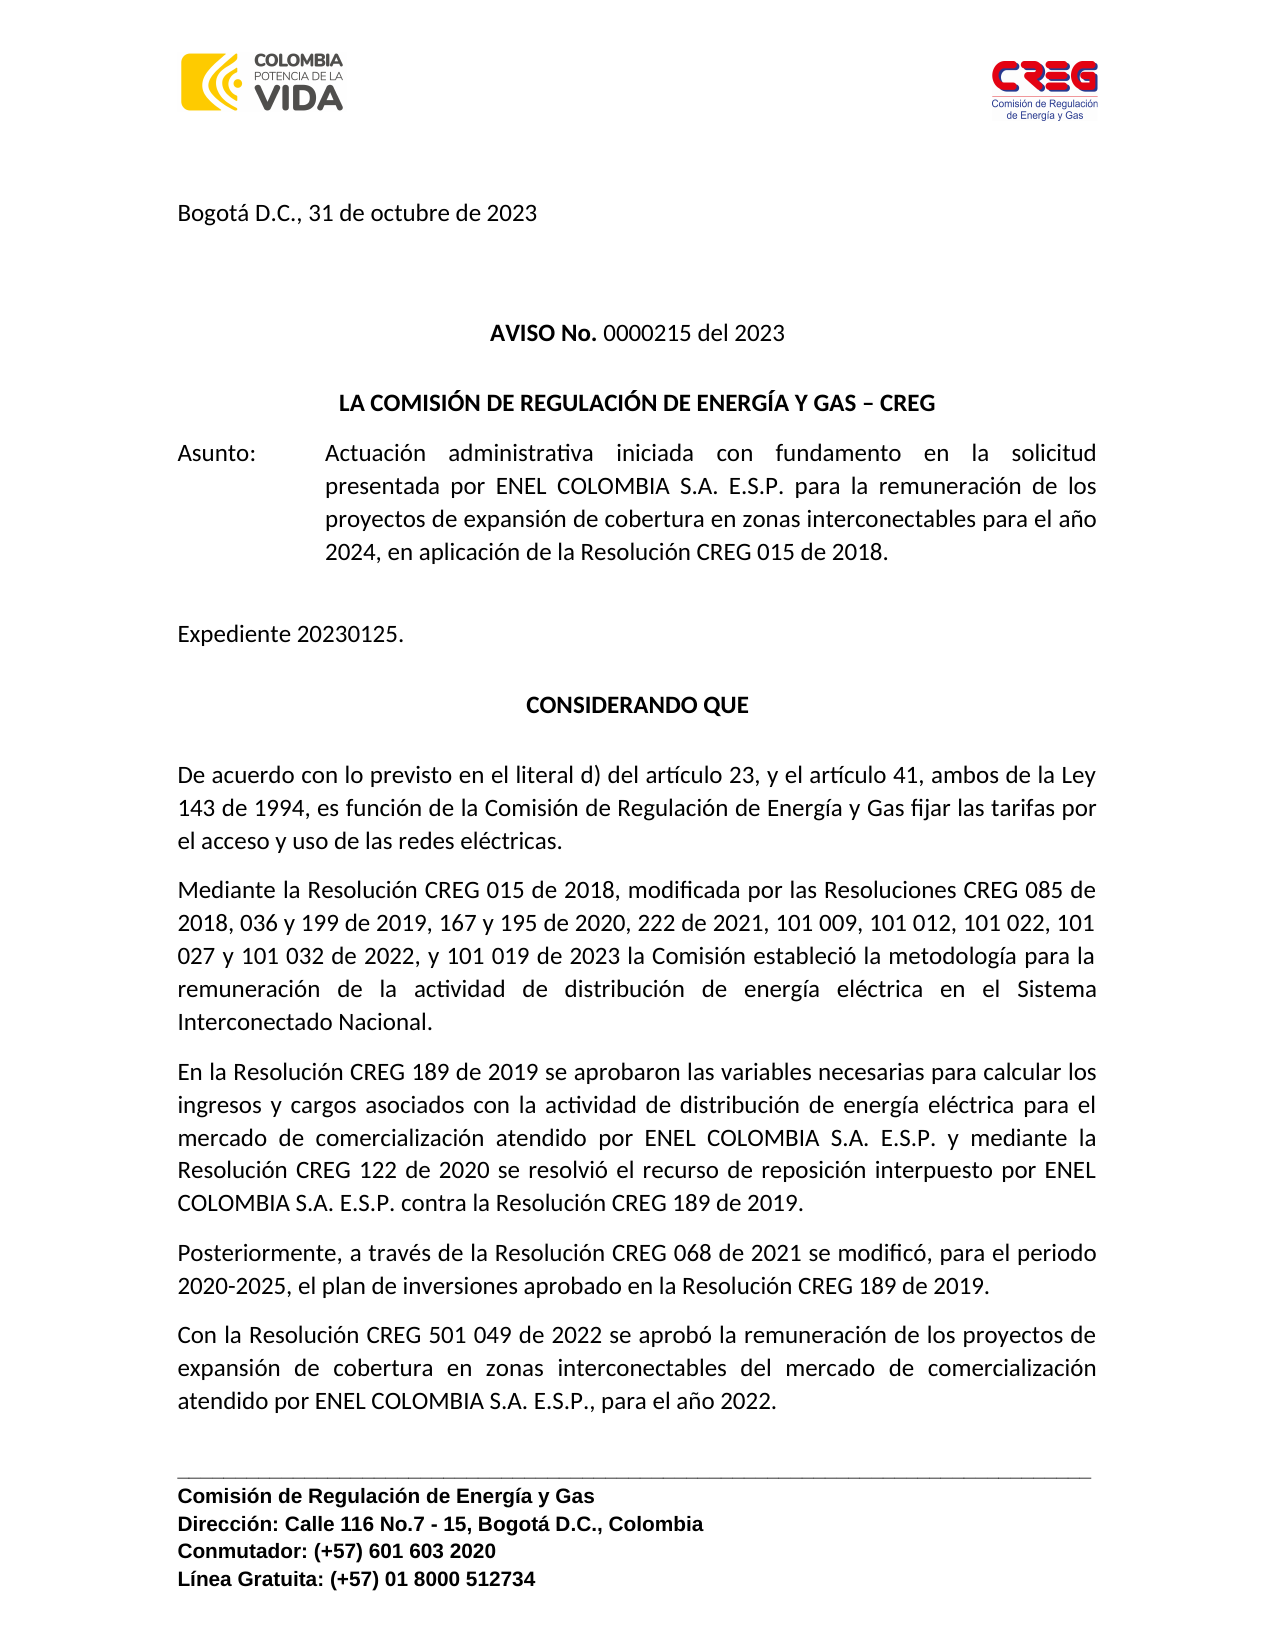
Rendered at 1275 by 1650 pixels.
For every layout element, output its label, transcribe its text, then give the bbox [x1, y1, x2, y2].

text De acuerdo con lo previsto en el literal d) del artículo 23, y el artículo 41, ambos de la Ley 143 de 1994, es función de la Comisión de Regulación de Energía y Gas fijar las tarifas por el acceso y uso de las redes eléctricas. [177, 759, 1098, 856]
text CONSIDERANDO QUE [177, 689, 1098, 719]
picture [177, 52, 347, 112]
text LA COMISIÓN DE REGULACIÓN DE ENERGÍA Y GAS – CREG [177, 388, 1098, 418]
text Asunto: Actuación administrativa iniciada con fundamento en la solicitud presentada por ENEL COLOMBIA S.A. E.S.P. para la remuneración de los proyectos de expansión de cobertura en zonas interconectables para el año 2024, en aplicación de la Resolución CREG 015 de 2018. [177, 437, 1098, 566]
text Expediente 20230125. [177, 618, 1098, 649]
text Mediante la Resolución CREG 015 de 2018, modificada por las Resoluciones CREG 085 de 2018, 036 y 199 de 2019, 167 y 195 de 2020, 222 de 2021, 101 009, 101 012, 101 022, 101 027 y 101 032 de 2022, y 101 019 de 2023 la Comisión estableció la metodología para la remuneración de la actividad de distribución de energía eléctrica en el Sistema Interconectado Nacional. [177, 875, 1098, 1037]
text En la Resolución CREG 189 de 2019 se aprobaron las variables necesarias para calcular los ingresos y cargos asociados con la actividad de distribución de energía eléctrica para el mercado de comercialización atendido por ENEL COLOMBIA S.A. E.S.P. y mediante la Resolución CREG 122 de 2020 se resolvió el recurso de reposición interpuesto por ENEL COLOMBIA S.A. E.S.P. contra la Resolución CREG 189 de 2019. [177, 1056, 1098, 1218]
picture [992, 61, 1098, 121]
text AVISO No. 0000215 del 2023 [177, 317, 1098, 348]
text Bogotá D.C., 31 de octubre de 2023 [177, 197, 1098, 228]
text Posteriormente, a través de la Resolución CREG 068 de 2021 se modificó, para el periodo 2020-2025, el plan de inversiones aprobado en la Resolución CREG 189 de 2019. [177, 1237, 1098, 1301]
text Con la Resolución CREG 501 049 de 2022 se aprobó la remuneración de los proyectos de expansión de cobertura en zonas interconectables del mercado de comercialización atendido por ENEL COLOMBIA S.A. E.S.P., para el año 2022. [177, 1320, 1098, 1416]
